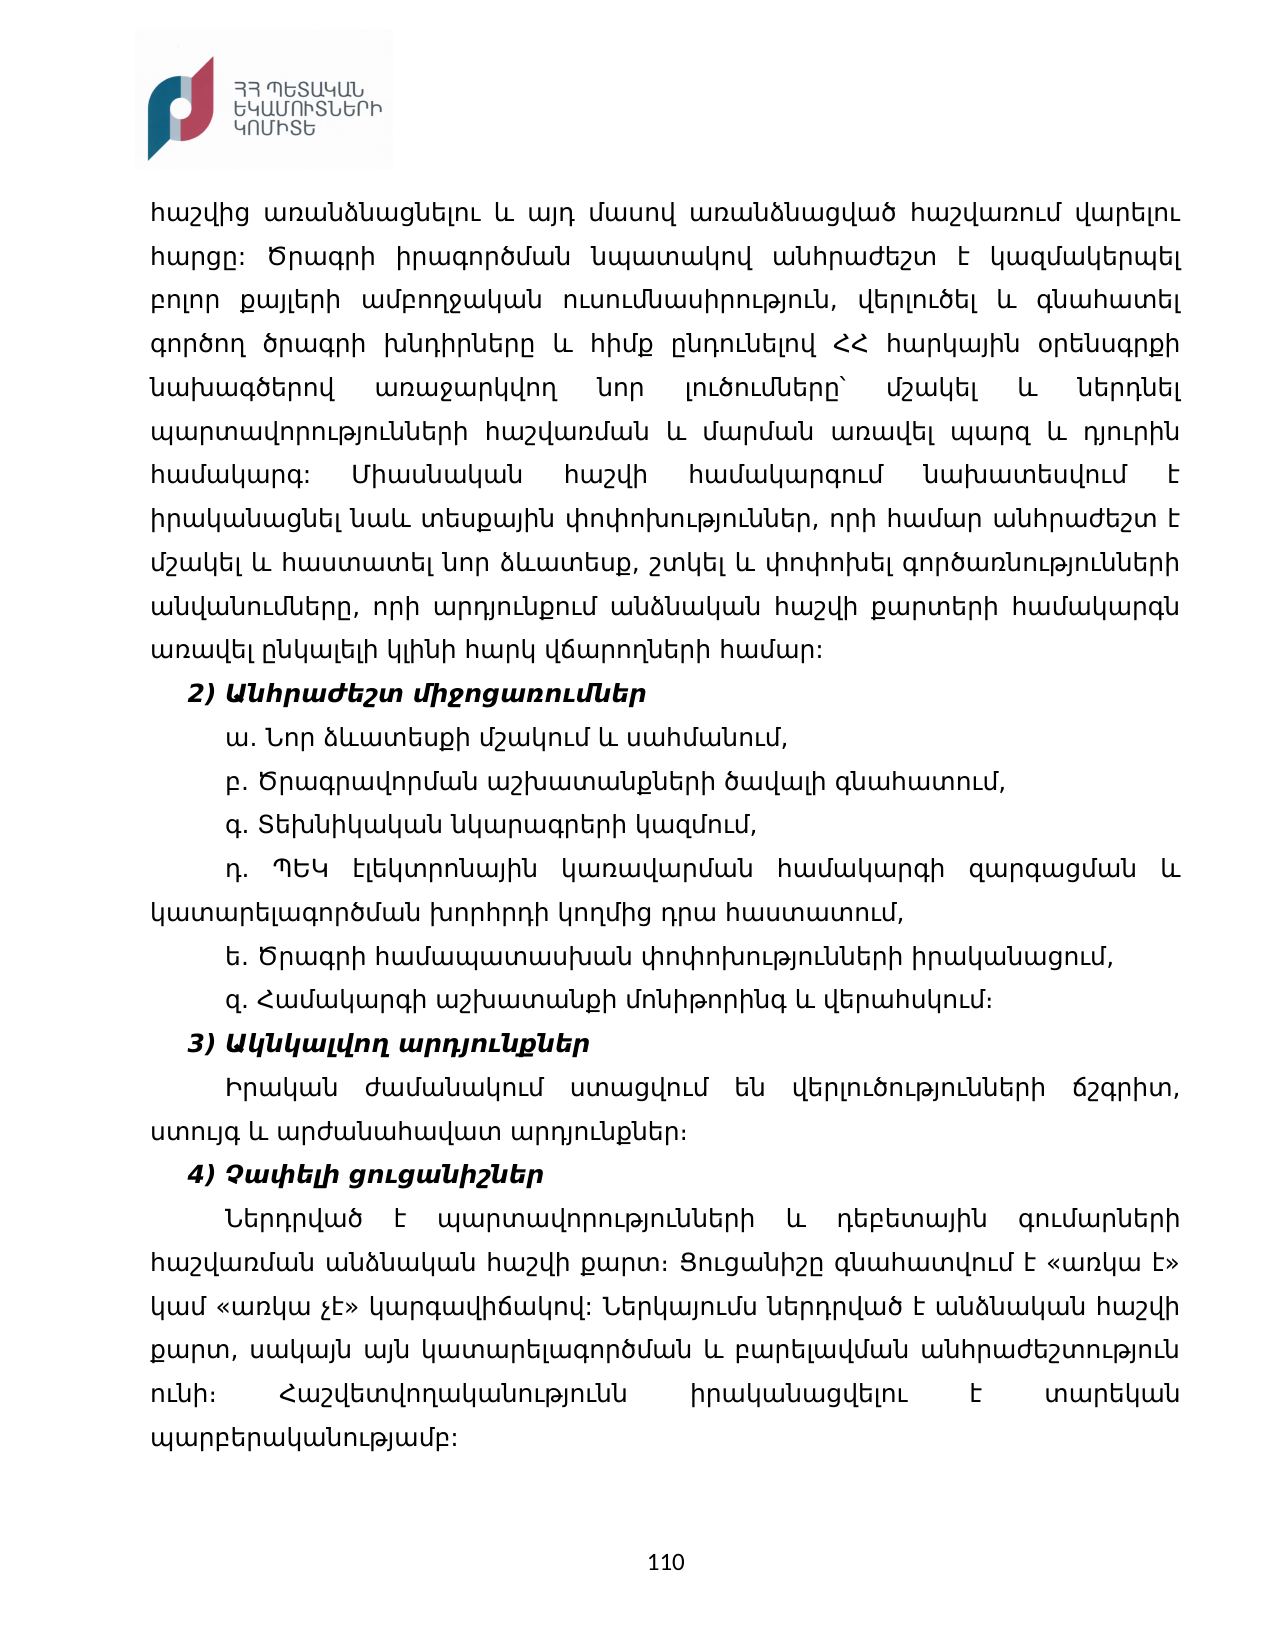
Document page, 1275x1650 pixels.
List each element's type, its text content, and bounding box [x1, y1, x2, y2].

list զ. Համակարգի աշխատանքի մոնիթորինգ և վերահսկում։ [150, 986, 1181, 1015]
text Ներդրված է պարտավորությունների և դեբետային գումարների հաշվառման անձնական հաշվի քարտ։ Ցուցանիշը գնահատվում է «առկա է» կամ «առկա չէ» կարգավիճակով: Ներկայումս ներդրված է անձնական հաշվի քարտ, սակայն այն կատարելագործման և բարելավման անհրաժեշտություն ունի։ Հաշվետվողականությունն իրականացվելու է տարեկան պարբերականությամբ: [150, 1204, 1181, 1452]
list ա. Նոր ձևատեսքի մշակում և սահմանում, [150, 723, 1181, 752]
list գ. Տեխնիկական նկարագրերի կազմում, [150, 811, 1181, 840]
list դ. ՊԵԿ էլեկտրոնային կառավարման համակարգի զարգացման և կատարելագործման խորհրդի կողմից դրա հաստատում, [150, 854, 1181, 927]
list Չափելի ցուցանիշներ [187, 1161, 1181, 1190]
list ե. Ծրագրի համապատասխան փոփոխությունների իրականացում, [150, 942, 1181, 971]
text Իրական ժամանակում ստացվում են վերլուծությունների ճշգրիտ, ստույգ և արժանահավատ արդյունքներ։ [150, 1073, 1181, 1146]
list Անհրաժեշտ միջոցառումներ [187, 679, 1181, 709]
list Ակնկալվող արդյունքներ [187, 1029, 1181, 1059]
list բ. Ծրագրավորման աշխատանքների ծավալի գնահատում, [150, 767, 1181, 796]
picture [135, 29, 393, 169]
